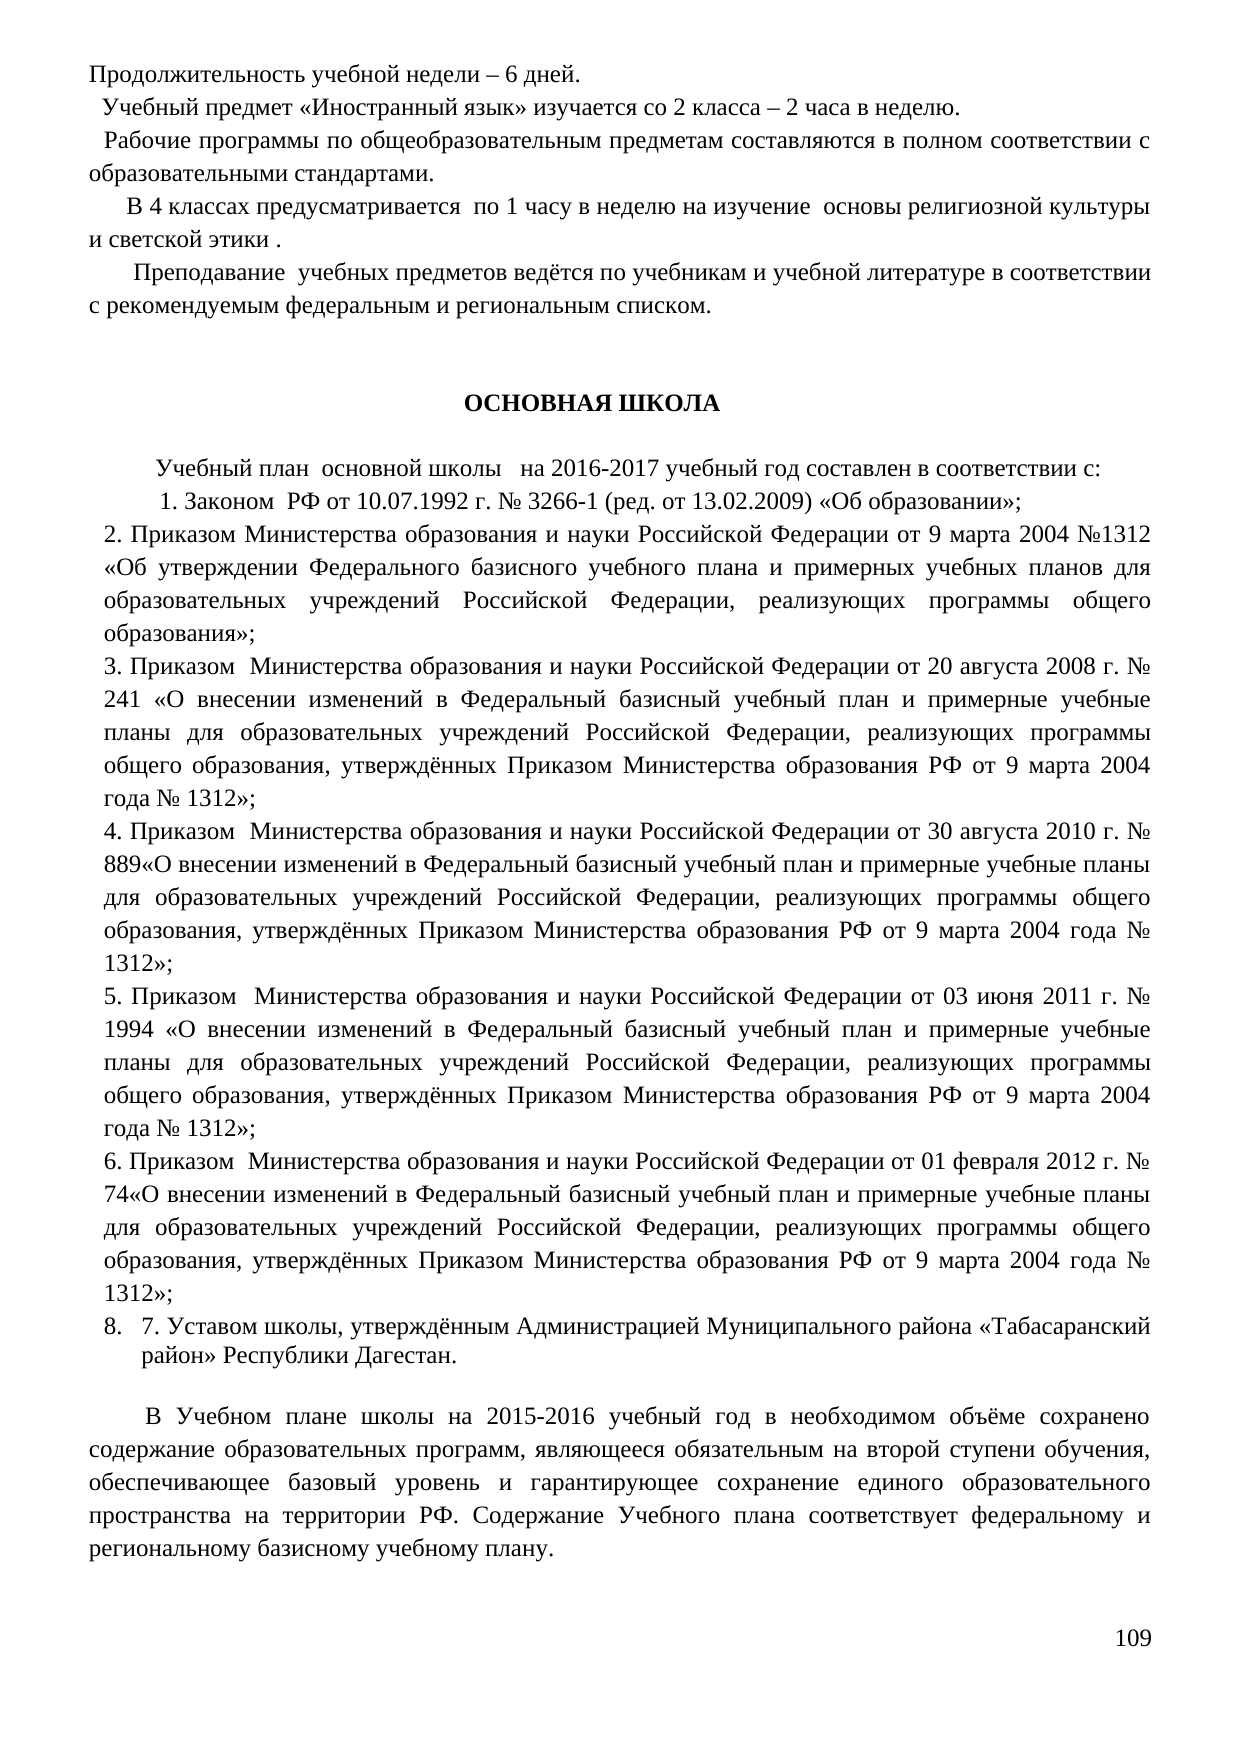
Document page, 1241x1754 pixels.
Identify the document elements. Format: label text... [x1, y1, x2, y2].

text 6. Приказом Министерства образования и науки Российской Федерации от 01 февраля . № 74«О внесении изменений в Федеральный базисный учебный план и примерные учебные планы для образовательных учреждений Российской Федерации, реализующих программы общего образования, утверждённых Приказом Министерства образования РФ от 9 марта 2004 года № 1312»; [103, 1146, 1152, 1307]
text ОСНОВНАЯ ШКОЛА [89, 388, 1152, 416]
text 4. Приказом Министерства образования и науки Российской Федерации от 30 августа . № 889«О внесении изменений в Федеральный базисный учебный план и примерные учебные планы для образовательных учреждений Российской Федерации, реализующих программы общего образования, утверждённых Приказом Министерства образования РФ от 9 марта 2004 года № 1312»; [103, 816, 1152, 977]
text Преподавание учебных предметов ведётся по учебникам и учебной литературе в соответствии с рекомендуемым федеральным и региональным списком. [89, 257, 1152, 319]
text В 4 классах предусматривается по 1 часу в неделю на изучение основы религиозной культуры и светской этики . [89, 191, 1152, 253]
text 2. Приказом Министерства образования и науки Российской Федерации от 9 марта 2004 №1312 «Об утверждении Федерального базисного учебного плана и примерных учебных планов для образовательных учреждений Российской Федерации, реализующих программы общего образования»; [103, 519, 1152, 647]
text 1. Законом РФ от 10.07.1992 г. № 3266-1 (ред. от 13.02.2009) «Об образовании»; [29, 486, 1152, 514]
text 5. Приказом Министерства образования и науки Российской Федерации от 03 июня . № 1994 «О внесении изменений в Федеральный базисный учебный план и примерные учебные планы для образовательных учреждений Российской Федерации, реализующих программы общего образования, утверждённых Приказом Министерства образования РФ от 9 марта 2004 года № 1312»; [103, 981, 1152, 1142]
text Учебный план основной школы на 2016-2017 учебный год составлен в соответствии с: [29, 453, 1152, 482]
text Рабочие программы по общеобразовательным предметам составляются в полном соответствии с образовательными стандартами. [89, 125, 1152, 187]
text В Учебном плане школы на 2015-2016 учебный год в необходимом объёме сохранено содержание образовательных программ, являющееся обязательным на второй ступени обучения, обеспечивающее базовый уровень и гарантирующее сохранение единого образовательного пространства на территории РФ. Содержание Учебного плана соответствует федеральному и региональному базисному учебному плану. [89, 1401, 1152, 1562]
text Учебный предмет «Иностранный язык» изучается со 2 класса – 2 часа в неделю. [89, 92, 1152, 121]
text Продолжительность учебной недели – 6 дней. [89, 59, 1152, 88]
list 7. Уставом школы, утверждённым Администрацией Муниципального района «Табасаранский район» Республики Дагестан. [103, 1311, 1152, 1369]
text 3. Приказом Министерства образования и науки Российской Федерации от 20 августа . № 241 «О внесении изменений в Федеральный базисный учебный план и примерные учебные планы для образовательных учреждений Российской Федерации, реализующих программы общего образования, утверждённых Приказом Министерства образования РФ от 9 марта 2004 года № 1312»; [103, 651, 1152, 812]
